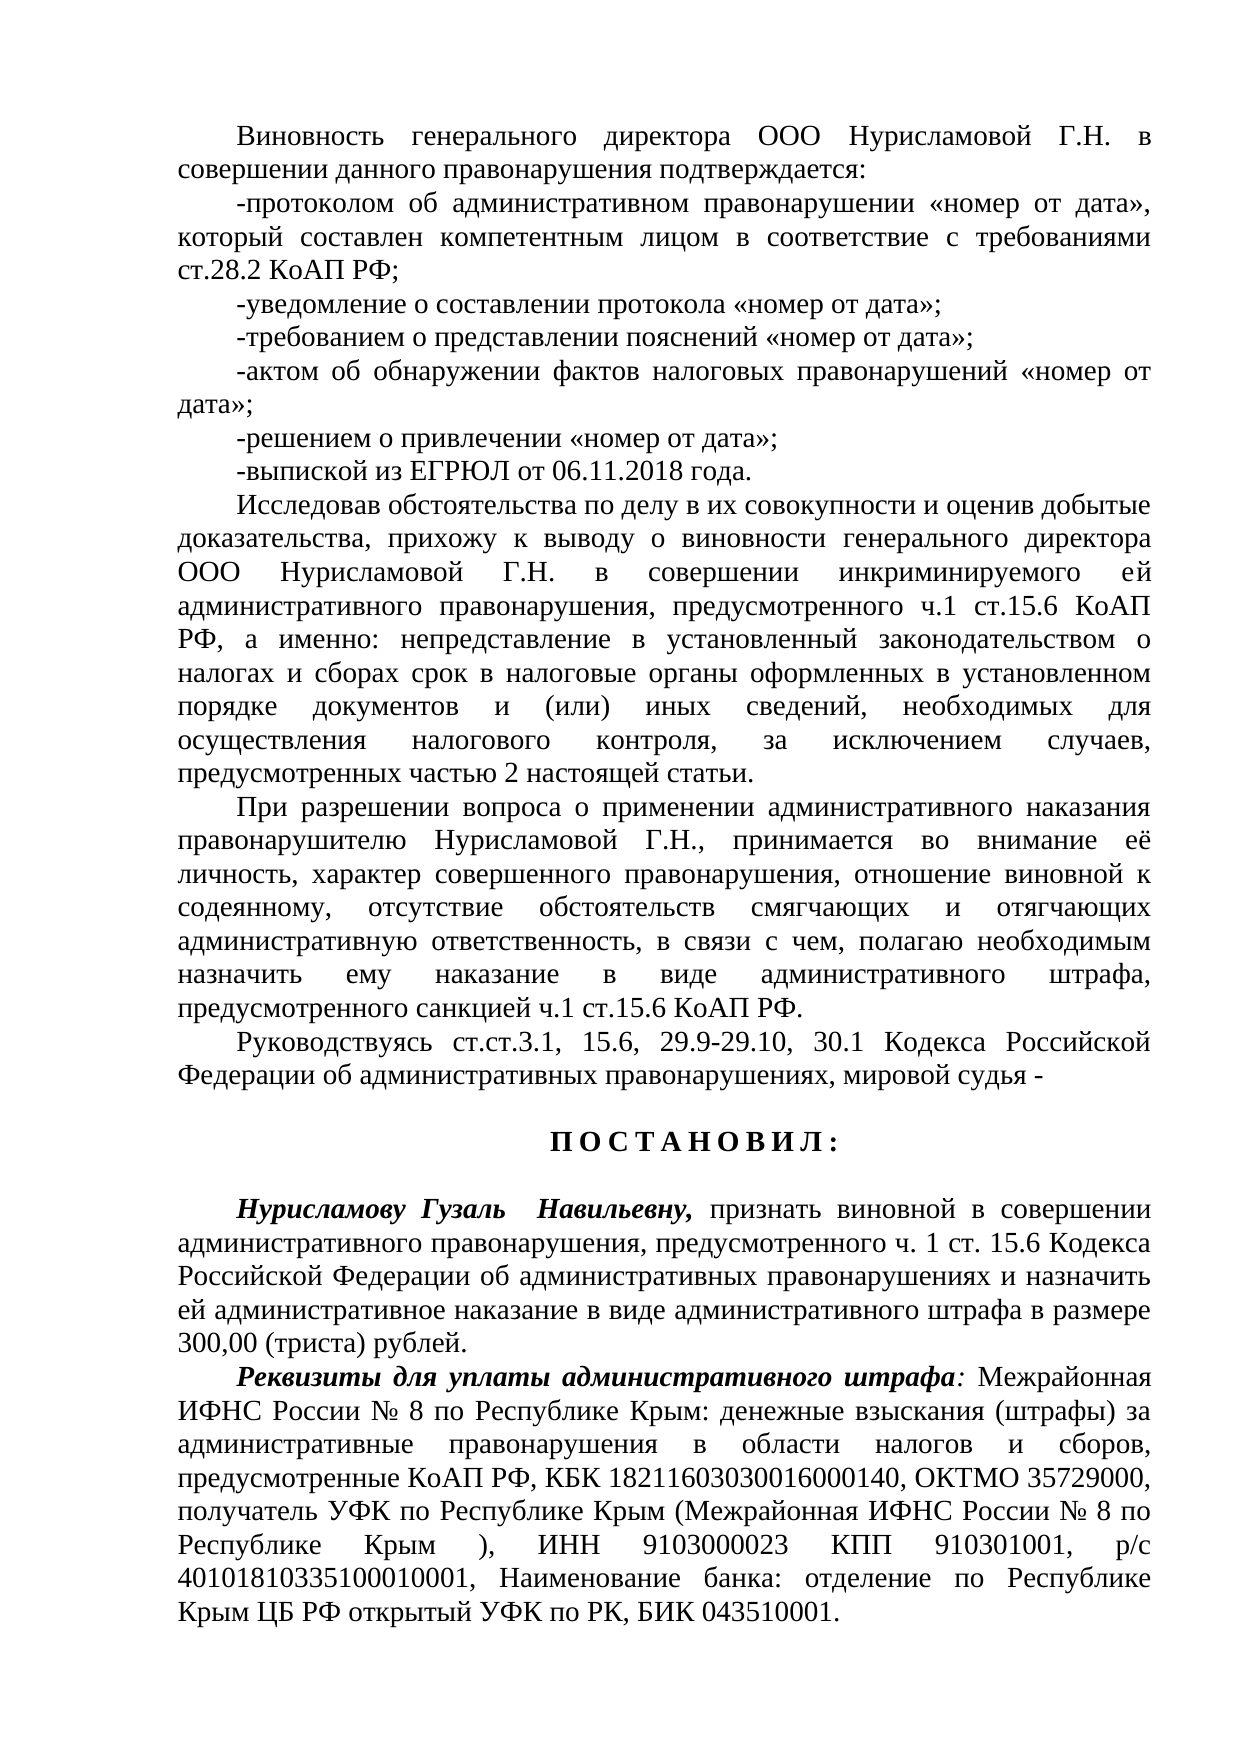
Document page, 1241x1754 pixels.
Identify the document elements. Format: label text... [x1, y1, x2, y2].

text -выпиской из ЕГРЮЛ от 06.11.2018 года. [177, 453, 1152, 487]
text -требованием о представлении пояснений «номер от дата»; [177, 319, 1152, 353]
text -протоколом об административном правонарушении «номер от дата», который составлен компетентным лицом в соответствие с требованиями ст.28.2 КоАП РФ; [177, 185, 1152, 286]
text Руководствуясь ст.ст.3.1, 15.6, 29.9-29.10, 30.1 Кодекса Российской Федерации об административных правонарушениях, мировой судья - [177, 1024, 1152, 1091]
text -уведомление о составлении протокола «номер от дата»; [177, 286, 1152, 319]
text Виновность генерального директора ООО Нурисламовой Г.Н. в совершении данного правонарушения подтверждается: [177, 118, 1152, 185]
text Нурисламову Гузаль Навильевну, признать виновной в совершении административного правонарушения, предусмотренного ч. 1 ст. 15.6 Кодекса Российской Федерации об административных правонарушениях и назначить ей административное наказание в виде административного штрафа в размере 300,00 (триста) рублей. [177, 1191, 1152, 1359]
text -решением о привлечении «номер от дата»; [177, 420, 1152, 453]
text -актом об обнаружении фактов налоговых правонарушений «номер от дата»; [177, 353, 1152, 420]
text ПОСТАНОВИЛ: [177, 1124, 1152, 1158]
text Реквизиты для уплаты административного штрафа: Межрайонная ИФНС России № 8 по Республике Крым: денежные взыскания (штрафы) за административные правонарушения в области налогов и сборов, предусмотренные КоАП РФ, КБК 18211603030016000140, ОКТМО 35729000, получатель УФК по Республике Крым (Межрайонная ИФНС России № 8 по Республике Крым ), ИНН 9103000023 КПП 910301001, р/с 40101810335100010001, Наименование банка: отделение по Республике Крым ЦБ РФ открытый УФК по РК, БИК 043510001. [177, 1359, 1152, 1627]
text При разрешении вопроса о применении административного наказания правонарушителю Нурисламовой Г.Н., принимается во внимание её личность, характер совершенного правонарушения, отношение виновной к содеянному, отсутствие обстоятельств смягчающих и отягчающих административную ответственность, в связи с чем, полагаю необходимым назначить ему наказание в виде административного штрафа, предусмотренного санкцией ч.1 ст.15.6 КоАП РФ. [177, 789, 1152, 1024]
text Исследовав обстоятельства по делу в их совокупности и оценив добытые доказательства, прихожу к выводу о виновности генерального директора ООО Нурисламовой Г.Н. в совершении инкриминируемого ей административного правонарушения, предусмотренного ч.1 ст.15.6 КоАП РФ, а именно: непредставление в установленный законодательством о налогах и сборах срок в налоговые органы оформленных в установленном порядке документов и (или) иных сведений, необходимых для осуществления налогового контроля, за исключением случаев, предусмотренных частью 2 настоящей статьи. [177, 487, 1152, 789]
